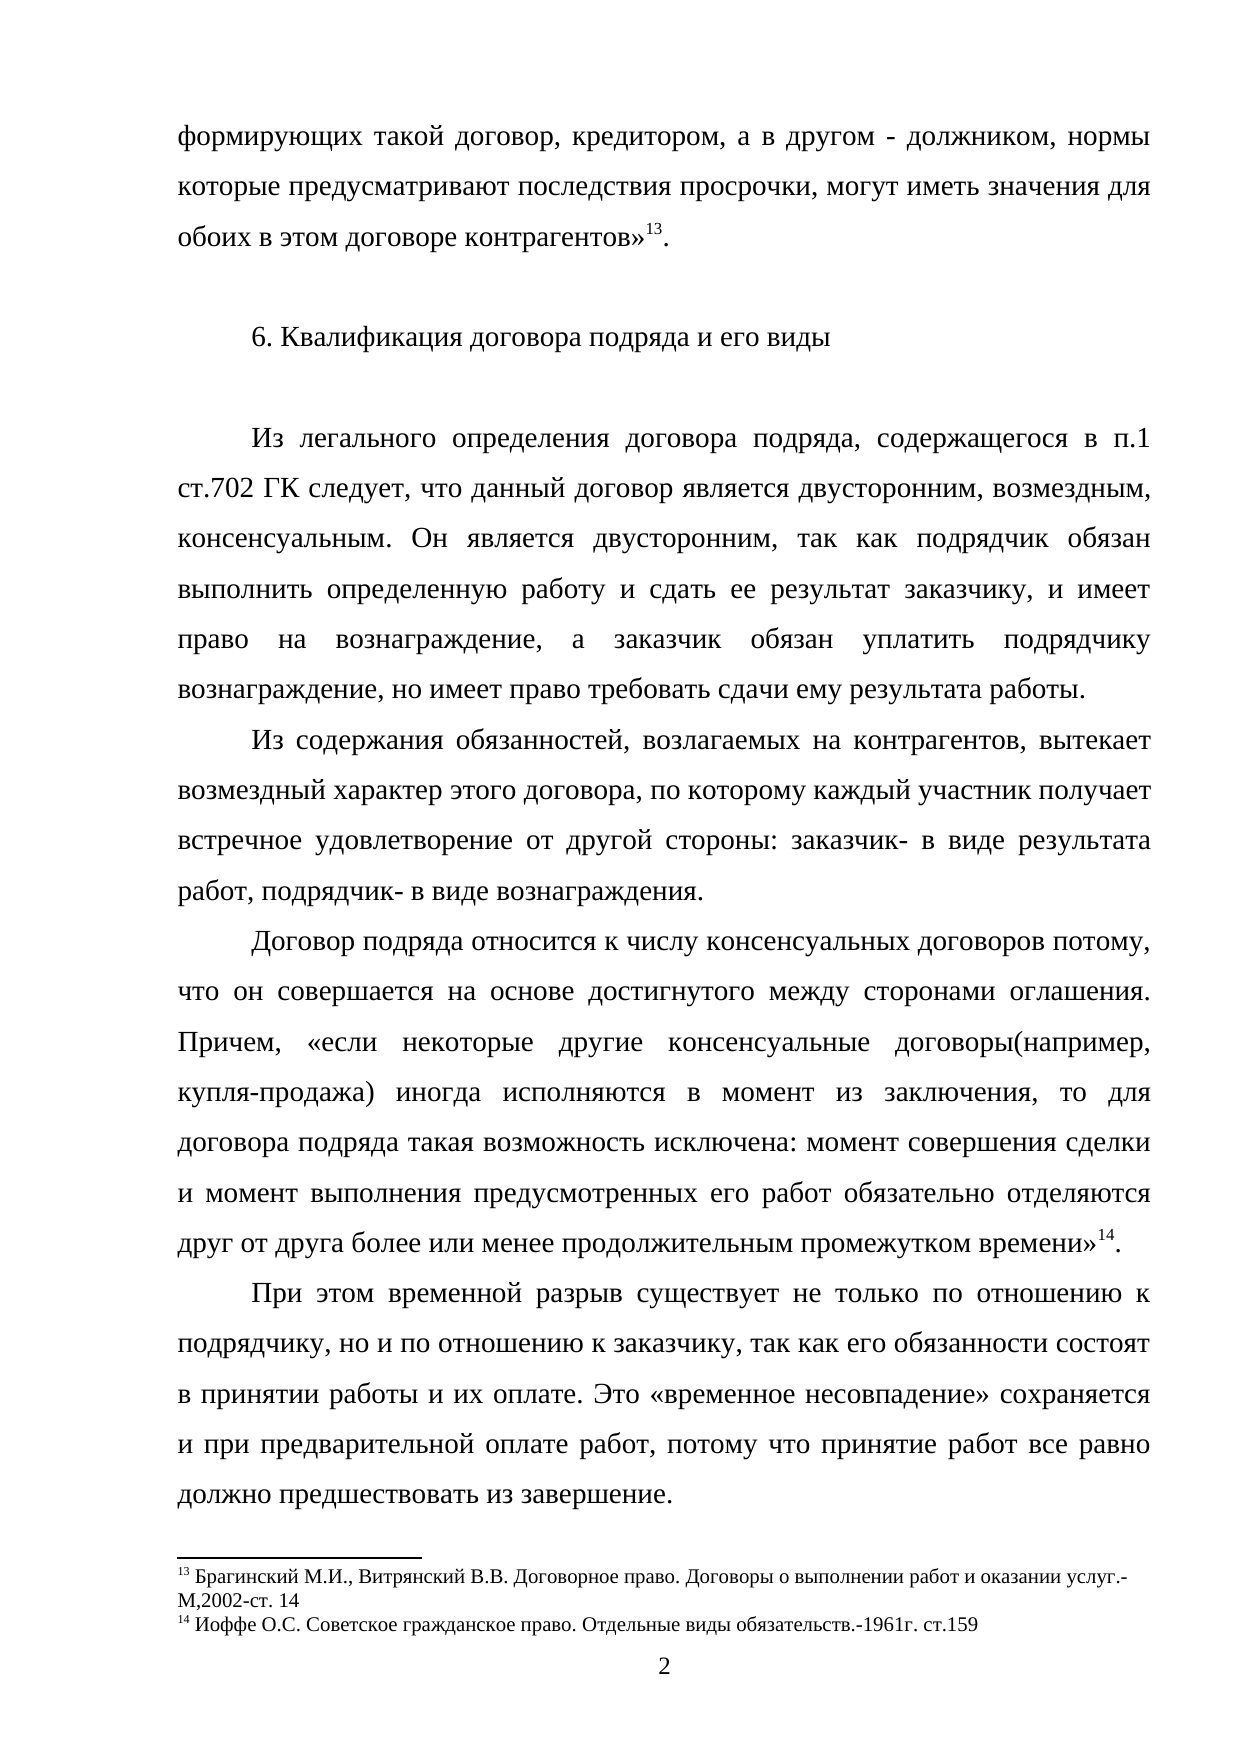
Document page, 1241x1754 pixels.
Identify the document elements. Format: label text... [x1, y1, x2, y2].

text При этом временной разрыв существует не только по отношению к подрядчику, но и по отношению к заказчику, так как его обязанности состоят в принятии работы и их оплате. Это «временное несовпадение» сохраняется и при предварительной оплате работ, потому что принятие работ все равно должно предшествовать из завершение. [177, 1275, 1152, 1510]
text 6. Квалификация договора подряда и его виды [177, 319, 1152, 353]
text Из легального определения договора подряда, содержащегося в п.1 ст.702 ГК следует, что данный договор является двусторонним, возмездным, консенсуальным. Он является двусторонним, так как подрядчик обязан выполнить определенную работу и сдать ее результат заказчику, и имеет право на вознаграждение, а заказчик обязан уплатить подрядчику вознаграждение, но имеет право требовать сдачи ему результата работы. [177, 420, 1152, 705]
text Из содержания обязанностей, возлагаемых на контрагентов, вытекает возмездный характер этого договора, по которому каждый участник получает встречное удовлетворение от другой стороны: заказчик- в виде результата работ, подрядчик- в виде вознаграждения. [177, 722, 1152, 906]
text Договор подряда относится к числу консенсуальных договоров потому, что он совершается на основе достигнутого между сторонами оглашения. Причем, «если некоторые другие консенсуальные договоры(например, купля-продажа) иногда исполняются в момент из заключения, то для договора подряда такая возможность исключена: момент совершения сделки и момент выполнения предусмотренных его работ обязательно отделяются друг от друга более или менее продолжительным промежутком времени». [177, 923, 1152, 1258]
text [177, 118, 1152, 252]
